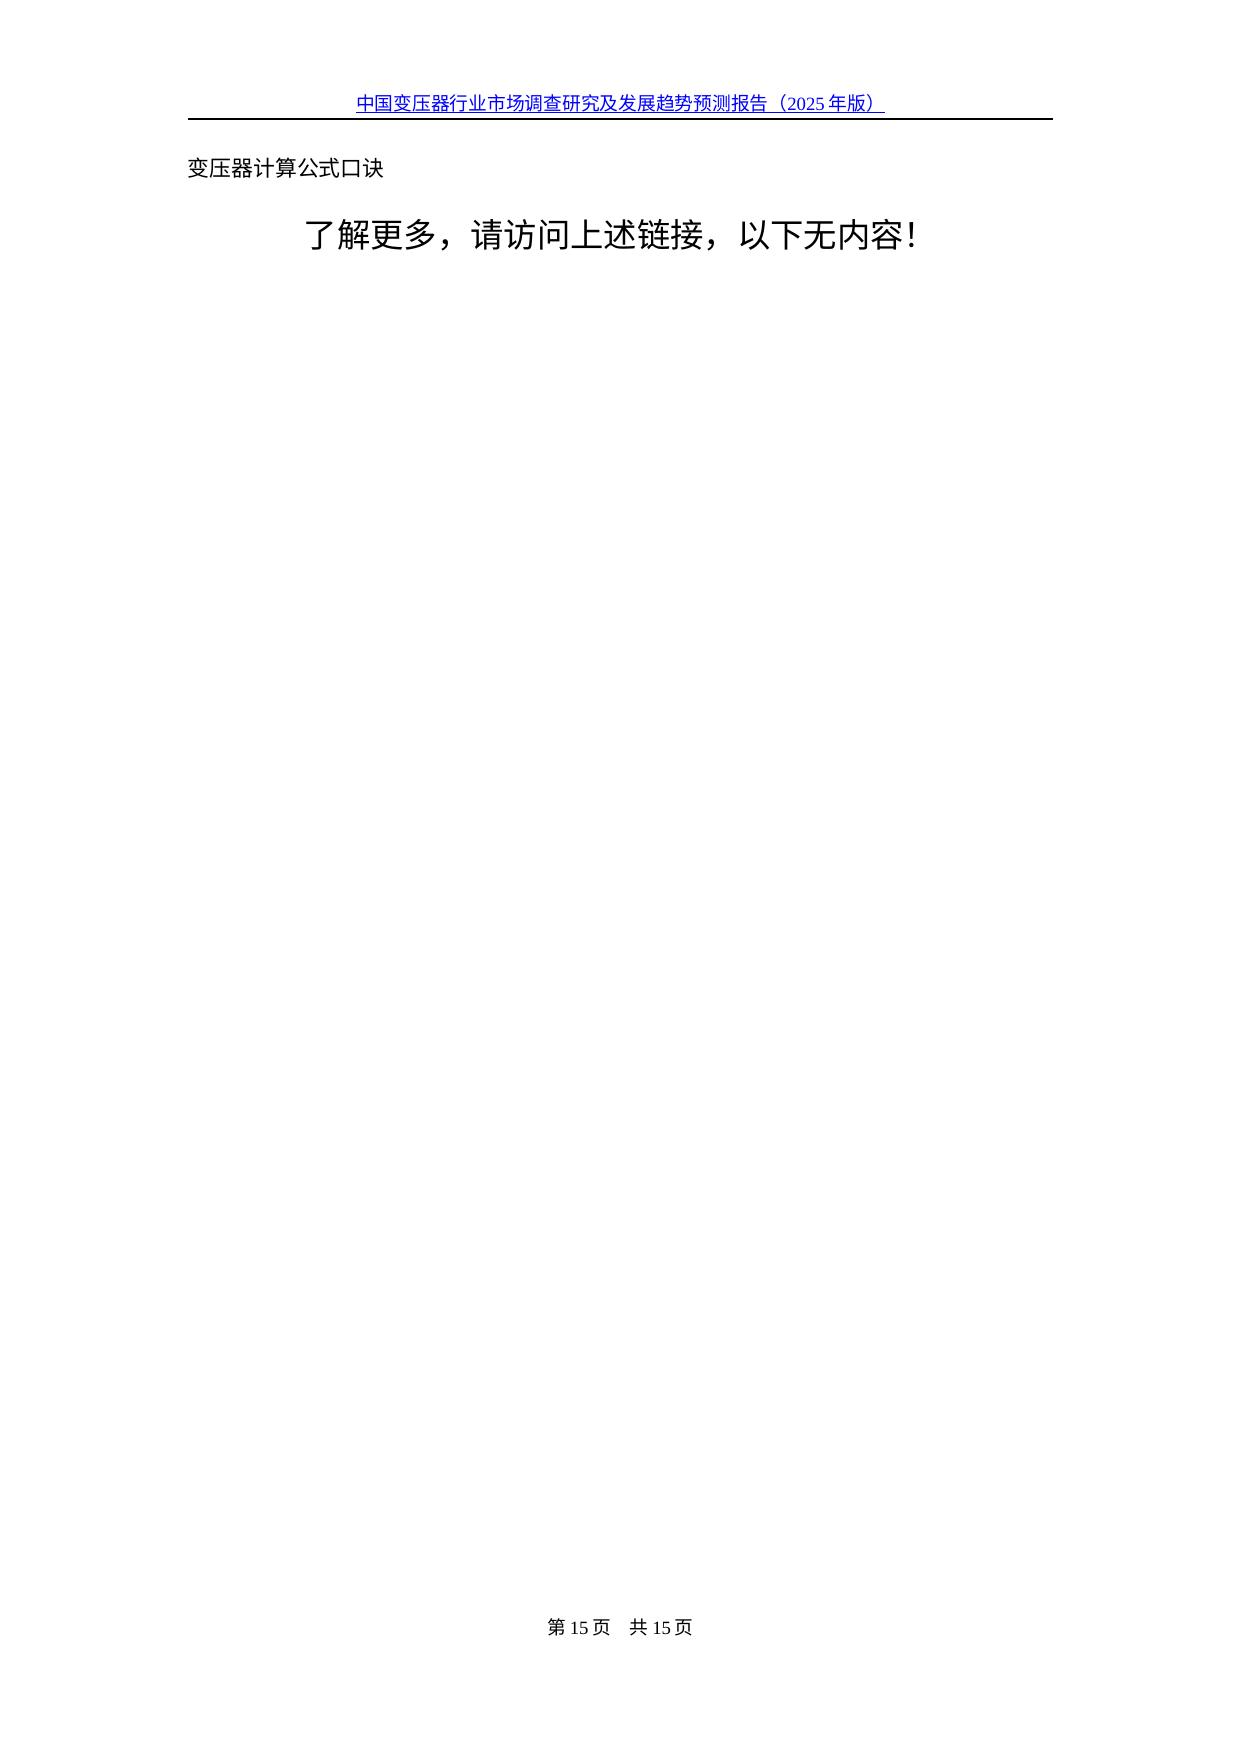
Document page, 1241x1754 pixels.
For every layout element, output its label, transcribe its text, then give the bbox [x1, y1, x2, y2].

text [187, 150, 1053, 183]
title 了解更多，请访问上述链接，以下无内容！ [187, 200, 1053, 265]
